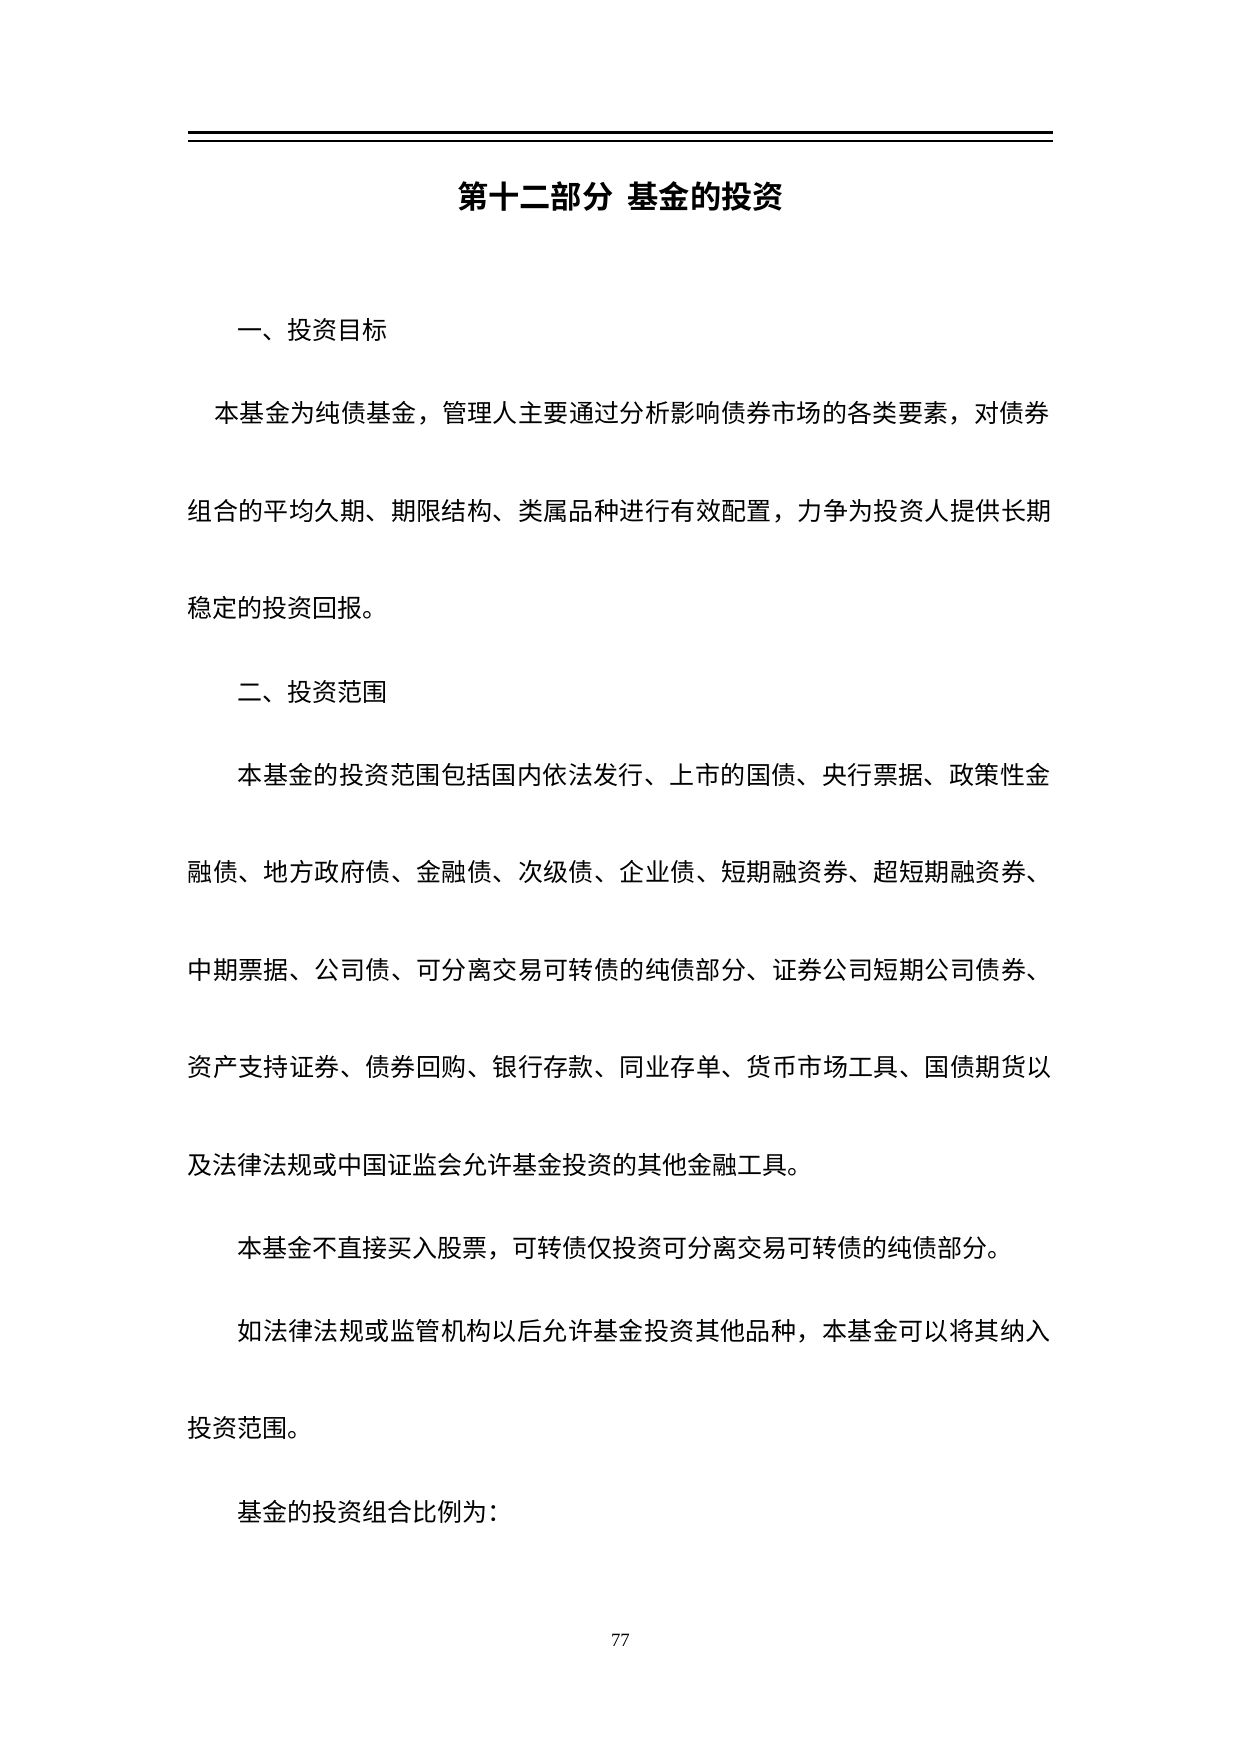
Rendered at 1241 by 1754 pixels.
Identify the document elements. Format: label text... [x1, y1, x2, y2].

text 基金的投资组合比例为： [187, 1478, 1053, 1543]
text 本基金为纯债基金，管理人主要通过分析影响债券市场的各类要素，对债券组合的平均久期、期限结构、类属品种进行有效配置，力争为投资人提供长期稳定的投资回报。 [187, 379, 1053, 639]
text 二、投资范围 [187, 658, 1053, 723]
text 本基金不直接买入股票，可转债仅投资可分离交易可转债的纯债部分。 [187, 1214, 1053, 1279]
text 一、投资目标 [187, 296, 1053, 361]
subtitle 第十二部分 基金的投资 [187, 162, 1053, 227]
text 本基金的投资范围包括国内依法发行、上市的国债、央行票据、政策性金融债、地方政府债、金融债、次级债、企业债、短期融资券、超短期融资券、中期票据、公司债、可分离交易可转债的纯债部分、证券公司短期公司债券、资产支持证券、债券回购、银行存款、同业存单、货币市场工具、国债期货以及法律法规或中国证监会允许基金投资的其他金融工具。 [187, 741, 1053, 1196]
text 如法律法规或监管机构以后允许基金投资其他品种，本基金可以将其纳入投资范围。 [187, 1297, 1053, 1459]
